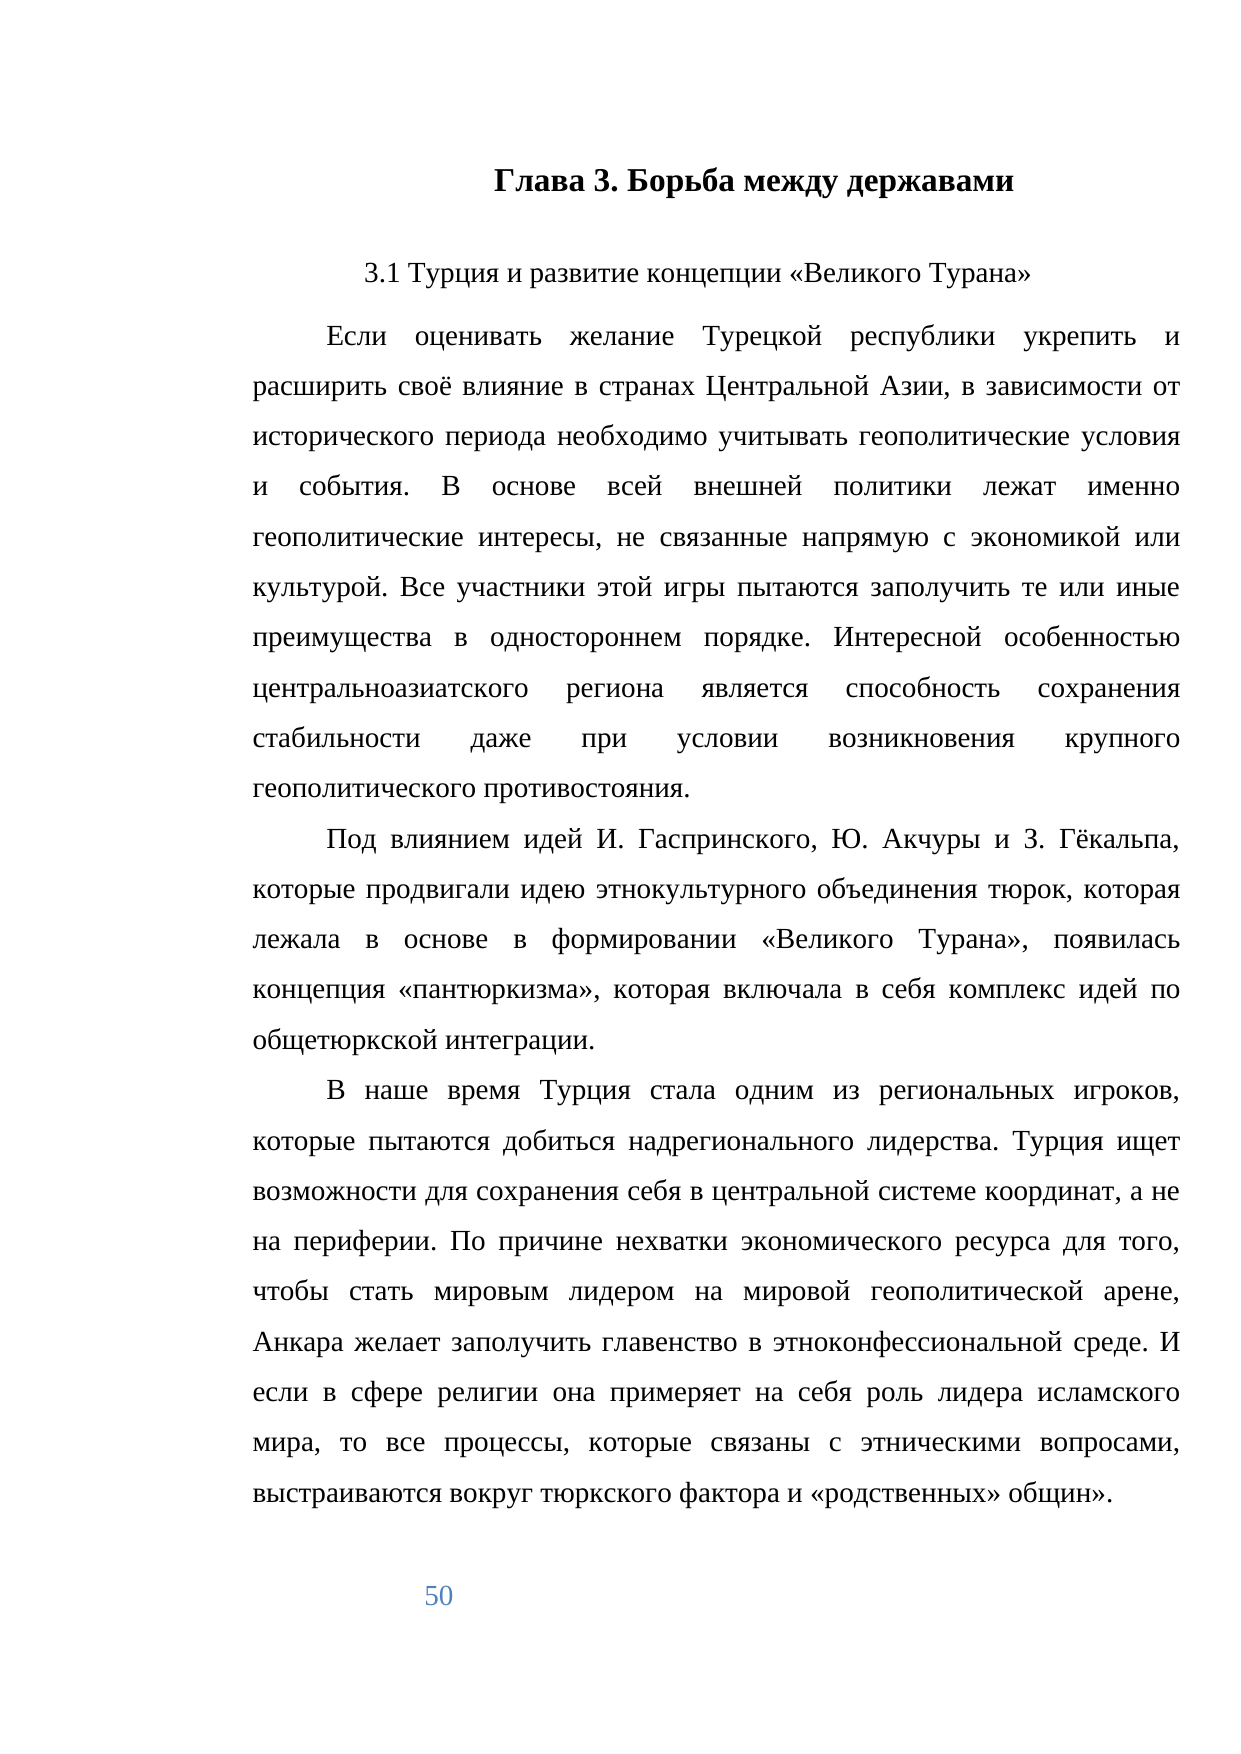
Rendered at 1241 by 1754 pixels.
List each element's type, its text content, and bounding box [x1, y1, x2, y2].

subtitle 3.1 Турция и развитие концепции «Великого Турана» [215, 255, 1181, 288]
text Если оценивать желание Турецкой республики укрепить и расширить своё влияние в странах Центральной Азии, в зависимости от исторического периода необходимо учитывать геополитические условия и события. В основе всей внешней политики лежат именно геополитические интересы, не связанные напрямую с экономикой или культурой. Все участники этой игры пытаются заполучить те или иные преимущества в одностороннем порядке. Интересной особенностью центральноазиатского региона является способность сохранения стабильности даже при условии возникновения крупного геополитического противостояния. [252, 318, 1181, 804]
text Под влиянием идей И. Гаспринского, Ю. Акчуры и З. Гёкальпа, которые продвигали идею этнокультурного объединения тюрок, которая лежала в основе в формировании «Великого Турана», появилась концепция «пантюркизма», которая включала в себя комплекс идей по общетюркской интеграции. [252, 821, 1181, 1056]
subtitle Глава 3. Борьба между державами [252, 160, 1181, 198]
text В наше время Турция стала одним из региональных игроков, которые пытаются добиться надрегионального лидерства. Турция ищет возможности для сохранения себя в центральной системе координат, а не на периферии. По причине нехватки экономического ресурса для того, чтобы стать мировым лидером на мировой геополитической арене, Анкара желает заполучить главенство в этноконфессиональной среде. И если в сфере религии она примеряет на себя роль лидера исламского мира, то все процессы, которые связаны с этническими вопросами, выстраиваются вокруг тюркского фактора и «родственных» общин». [252, 1072, 1181, 1508]
